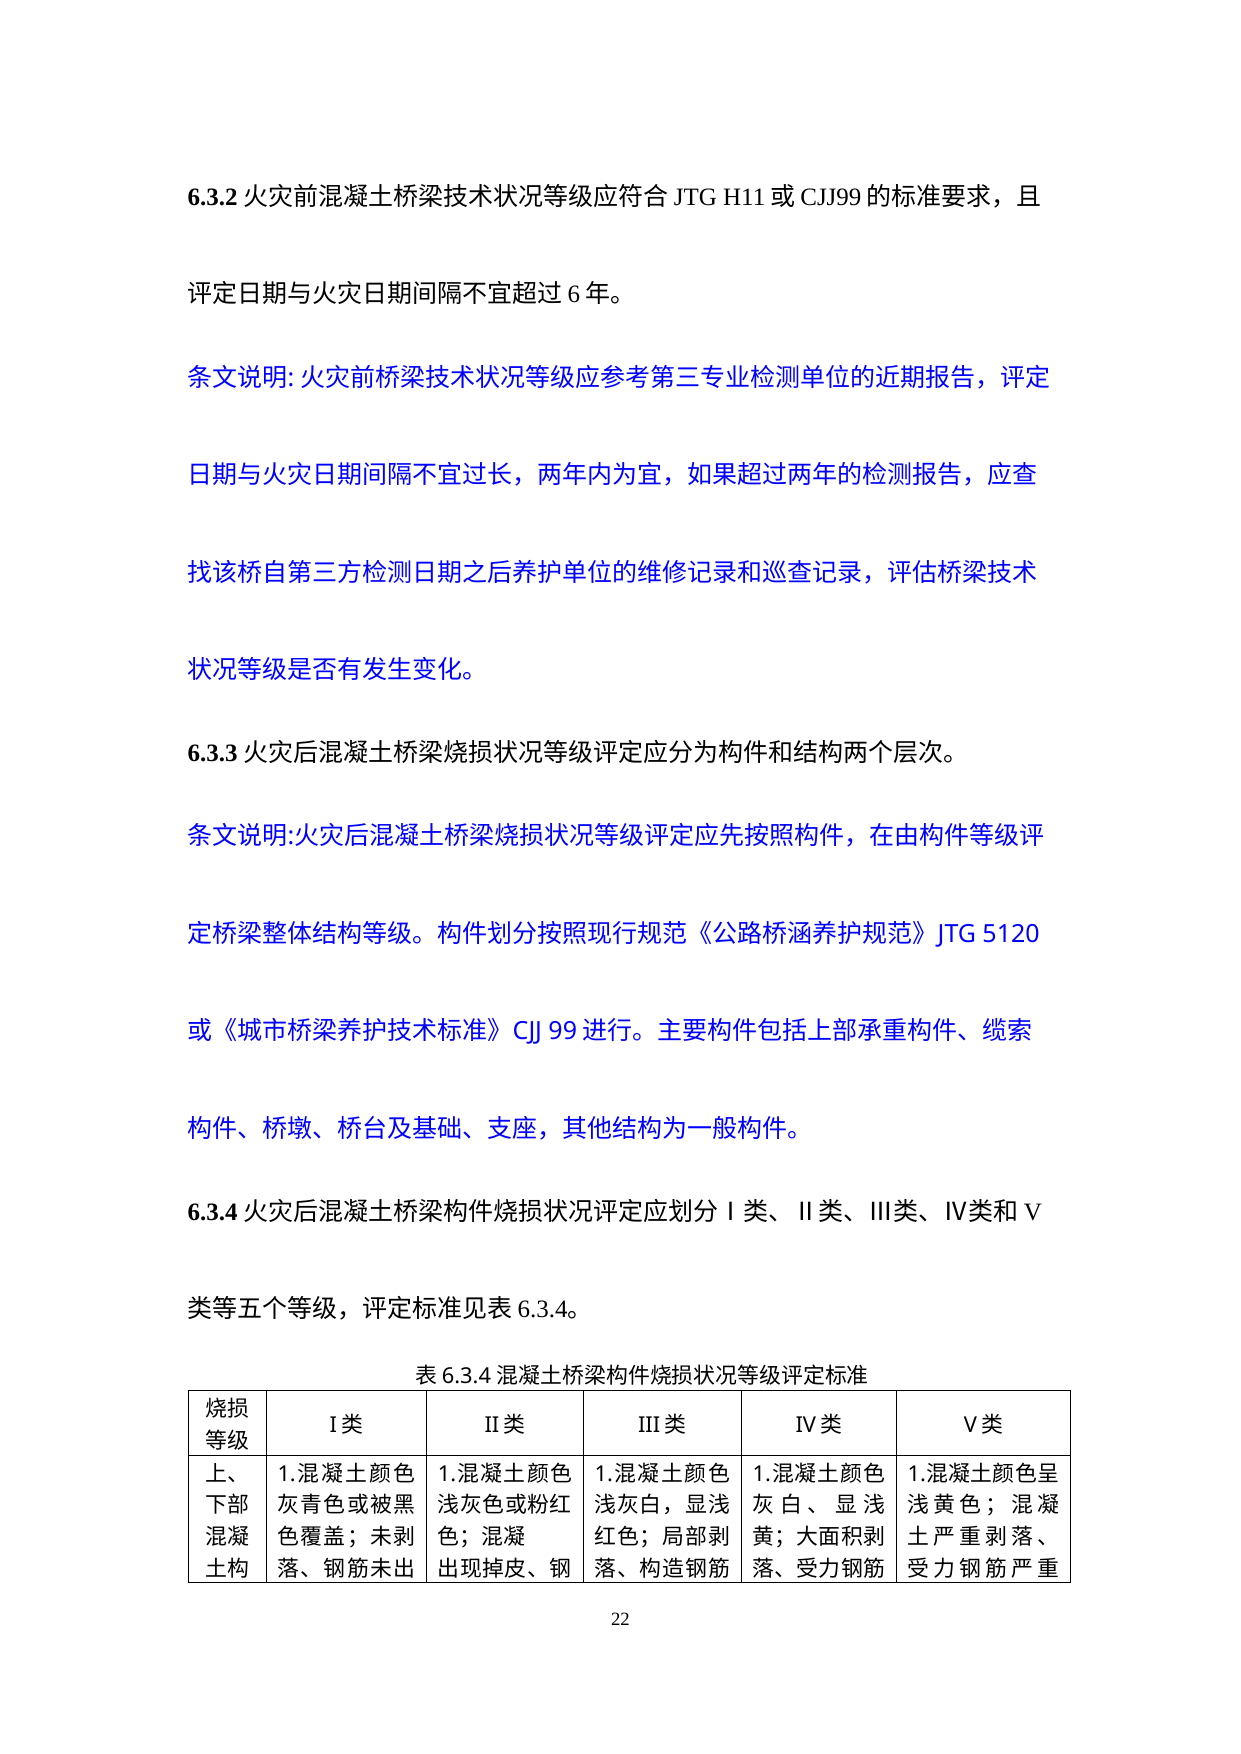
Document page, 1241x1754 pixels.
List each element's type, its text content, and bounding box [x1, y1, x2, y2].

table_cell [897, 1456, 1070, 1582]
text 6.3.2 火灾前混凝土桥梁技术状况等级应符合JTG H11或CJJ99的标准要求，且评定日期与火灾日期间隔不宜超过6年。 [187, 162, 1053, 324]
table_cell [584, 1456, 741, 1582]
text 6.3.4 火灾后混凝土桥梁构件烧损状况评定应划分Ⅰ类、Ⅱ类、Ⅲ类、Ⅳ类和V类等五个等级，评定标准见表6.3.4。 [187, 1177, 1053, 1339]
table_header II类 [427, 1391, 583, 1454]
table_cell 上、下部混凝土构件 [189, 1456, 266, 1582]
table_header V类 [897, 1391, 1070, 1454]
table_header III类 [584, 1391, 741, 1454]
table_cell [267, 1456, 426, 1582]
table_header 烧损等级 [189, 1391, 266, 1454]
text 6.3.3 火灾后混凝土桥梁烧损状况等级评定应分为构件和结构两个层次。 [187, 718, 1053, 783]
text 条文说明: 火灾前桥梁技术状况等级应参考第三专业检测单位的近期报告，评定日期与火灾日期间隔不宜过长，两年内为宜，如果超过两年的检测报告，应查找该桥自第三方检测日期之后养护单位的维修记录和巡查记录，评估桥梁技术状况等级是否有发生变化。 [187, 343, 1053, 700]
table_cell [427, 1456, 583, 1582]
table_header I类 [267, 1391, 426, 1454]
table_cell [742, 1456, 896, 1582]
text 条文说明:火灾后混凝土桥梁烧损状况等级评定应先按照构件，在由构件等级评定桥梁整体结构等级。构件划分按照现行规范《公路桥涵养护规范》JTG 5120或《城市桥梁养护技术标准》CJJ 99进行。主要构件包括上部承重构件、缆索构件、桥墩、桥台及基础、支座，其他结构为一般构件。 [187, 801, 1053, 1159]
text 表6.3.4 混凝土桥梁构件烧损状况等级评定标准 [187, 1358, 1053, 1390]
table_header IV类 [742, 1391, 896, 1454]
